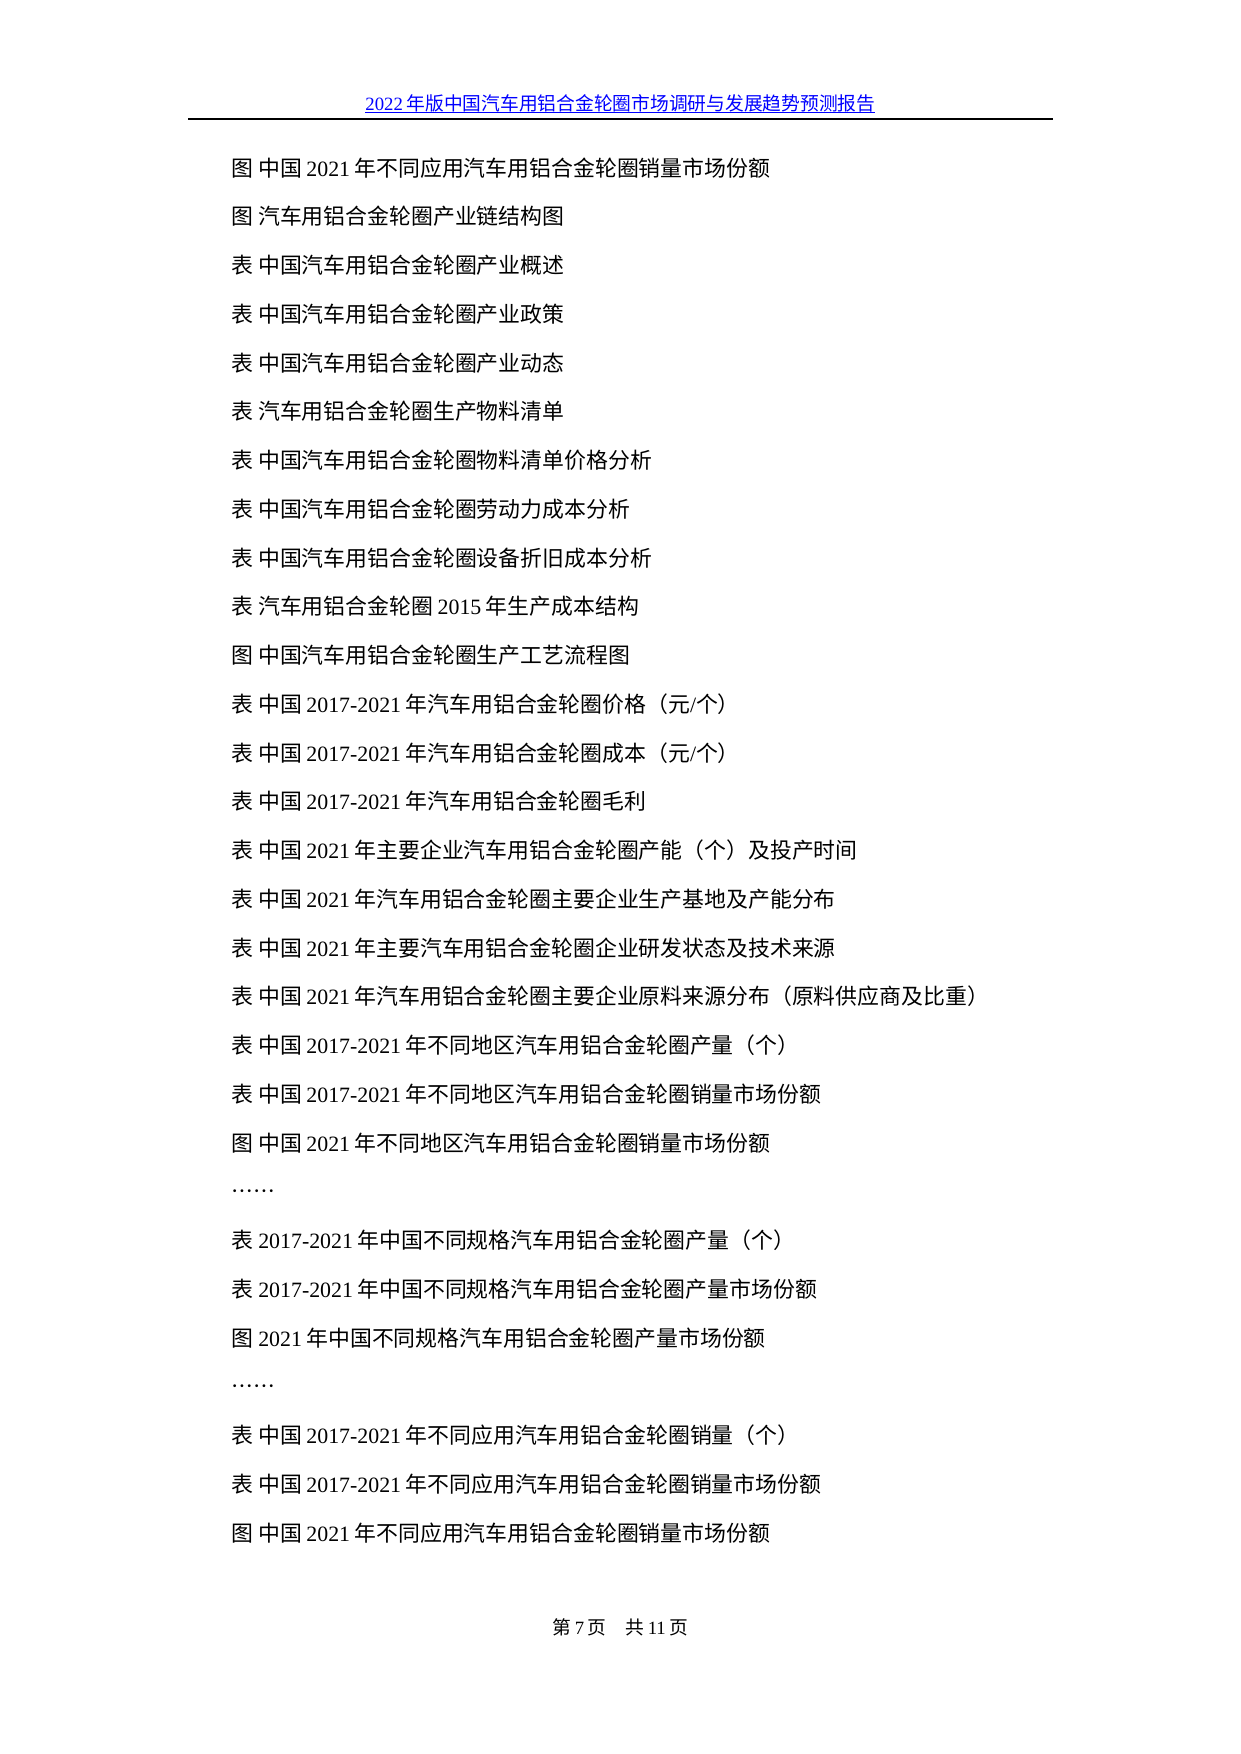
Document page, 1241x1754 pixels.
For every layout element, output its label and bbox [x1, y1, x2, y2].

text [187, 150, 1053, 1548]
